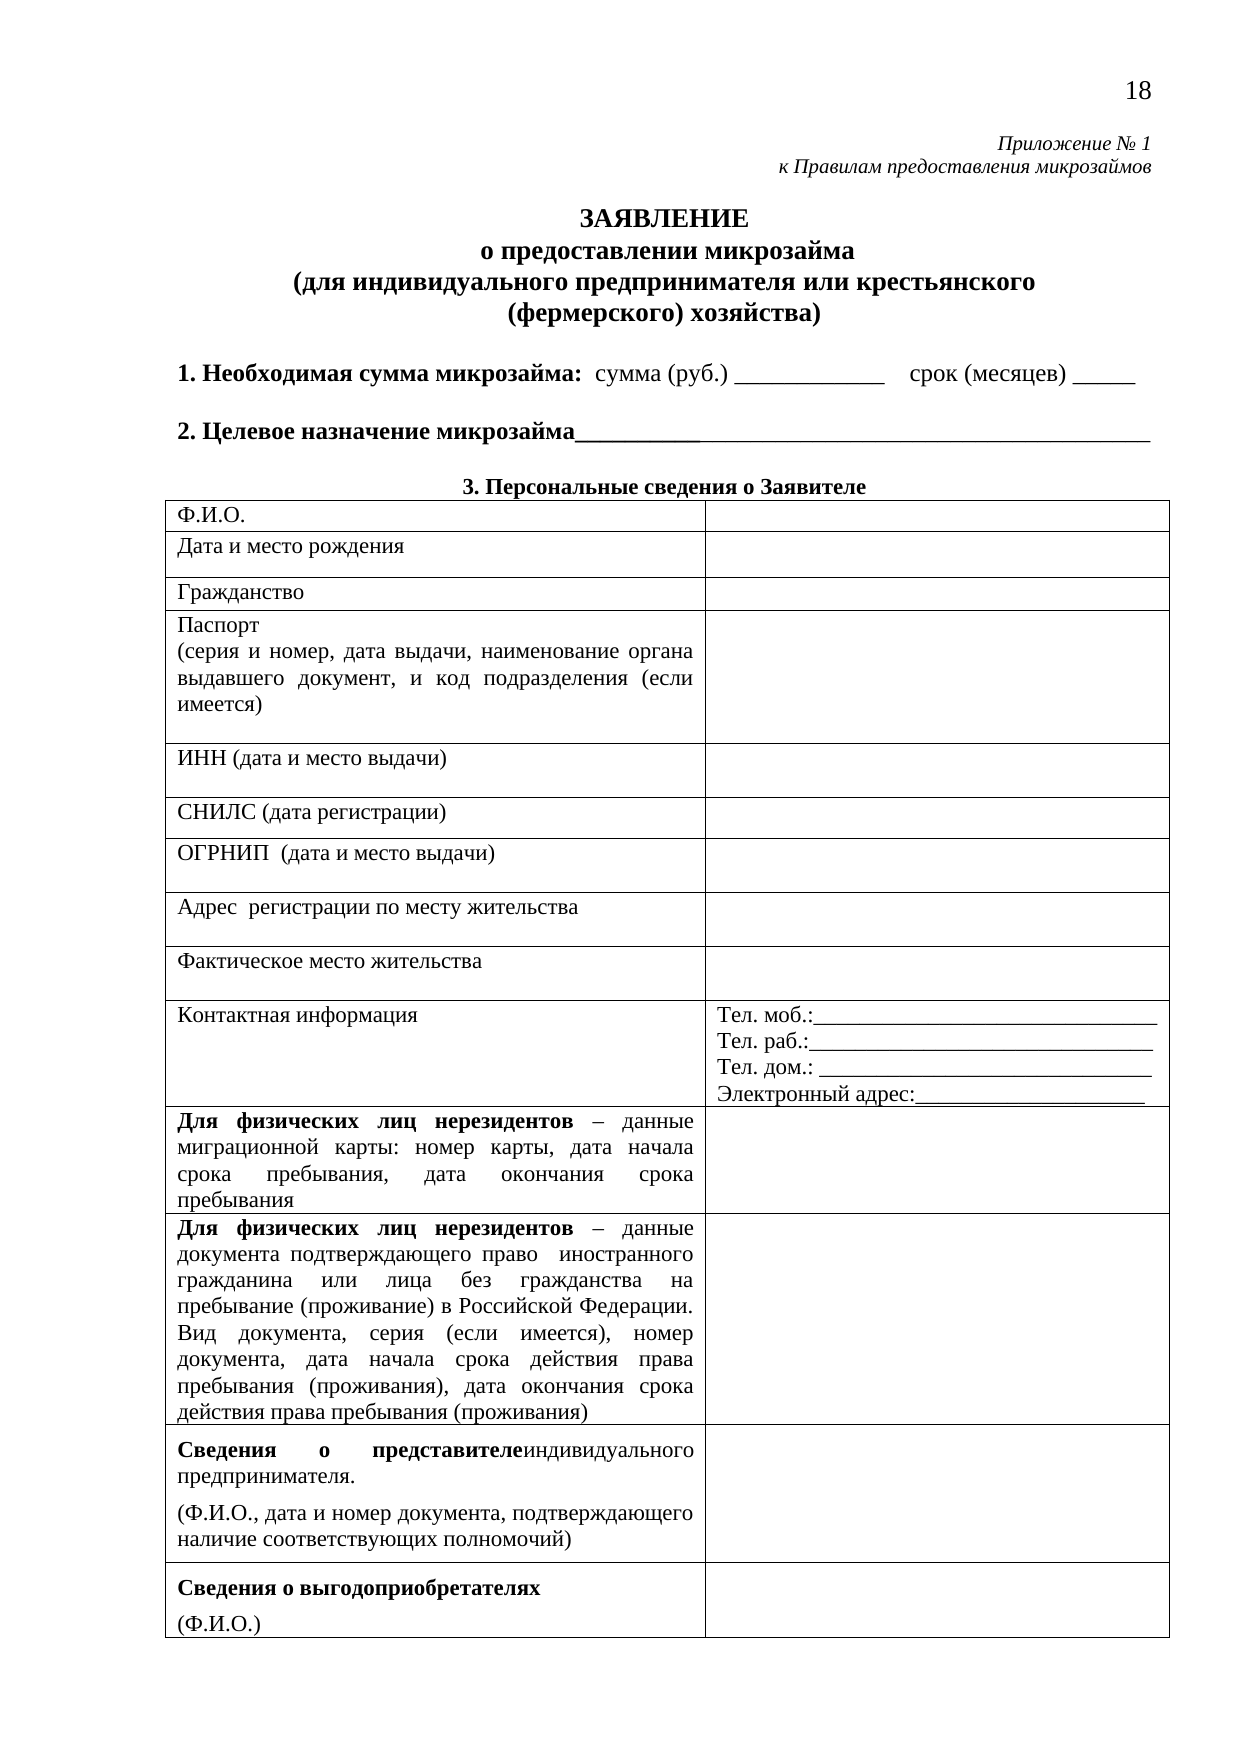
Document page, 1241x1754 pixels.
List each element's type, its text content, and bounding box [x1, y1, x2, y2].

table_cell Дата и место рождения [166, 532, 705, 577]
table_cell Тел. моб.:______________________________ Тел. раб.:______________________________ Тел. дом.: _____________________________ Электронный адрес:____________________ [706, 1001, 1169, 1106]
table_cell Фактическое место жительства [166, 947, 705, 999]
table_cell [706, 1214, 1169, 1424]
text ЗАЯВЛЕНИЕ [177, 203, 1152, 234]
table_cell Контактная информация [166, 1001, 705, 1106]
text 3. Персональные сведения о Заявителе [177, 473, 1152, 500]
table_cell [706, 532, 1169, 577]
table_cell Для физических лиц нерезидентов – данные документа подтверждающего право иностранного гражданина или лица без гражданства на пребывание (проживание) в Российской Федерации. Вид документа, серия (если имеется), номер документа, дата начала срока действия права пребывания (проживания), дата окончания срока действия права пребывания (проживания) [166, 1214, 705, 1424]
text 1. Необходимая сумма микрозайма: сумма (руб.) ____________ cрок (месяцев) _____ [177, 358, 1152, 387]
table_cell [706, 893, 1169, 946]
text о предоставлении микрозайма [177, 234, 1152, 265]
table_cell Паспорт (серия и номер, дата выдачи, наименование органа выдавшего документ, и код подразделения (если имеется) [166, 611, 705, 743]
table_cell СНИЛС (дата регистрации) [166, 798, 705, 838]
text 2. Целевое назначение микрозайма______________________________________________ [177, 416, 1152, 444]
table_cell [706, 744, 1169, 797]
text к Правилам предоставления микрозаймов [177, 154, 1152, 178]
table_header Ф.И.О. [166, 501, 705, 531]
table_cell [706, 798, 1169, 838]
table_header [706, 501, 1169, 531]
table_cell Гражданство [166, 578, 705, 610]
text (для индивидуального предпринимателя или крестьянского [177, 265, 1152, 296]
table_cell [706, 1425, 1169, 1562]
table_cell ИНН (дата и место выдачи) [166, 744, 705, 797]
table_cell ОГРНИП (дата и место выдачи) [166, 839, 705, 892]
table_cell Сведения о представителеиндивидуального предпринимателя. (Ф.И.О., дата и номер документа, подтверждающего наличие соответствующих полномочий) [166, 1425, 705, 1562]
table_cell [706, 839, 1169, 892]
text (фермерского) хозяйства) [177, 296, 1152, 327]
table_cell [706, 1563, 1169, 1637]
table_cell Сведения о выгодоприобретателях (Ф.И.О.) [166, 1563, 705, 1637]
text Приложение № 1 [177, 130, 1152, 154]
table_cell [706, 611, 1169, 743]
table_cell [706, 578, 1169, 610]
table_cell [706, 947, 1169, 999]
table_cell Адрес регистрации по месту жительства [166, 893, 705, 946]
table_cell Для физических лиц нерезидентов – данные миграционной карты: номер карты, дата начала срока пребывания, дата окончания срока пребывания [166, 1107, 705, 1212]
table_cell [706, 1107, 1169, 1212]
